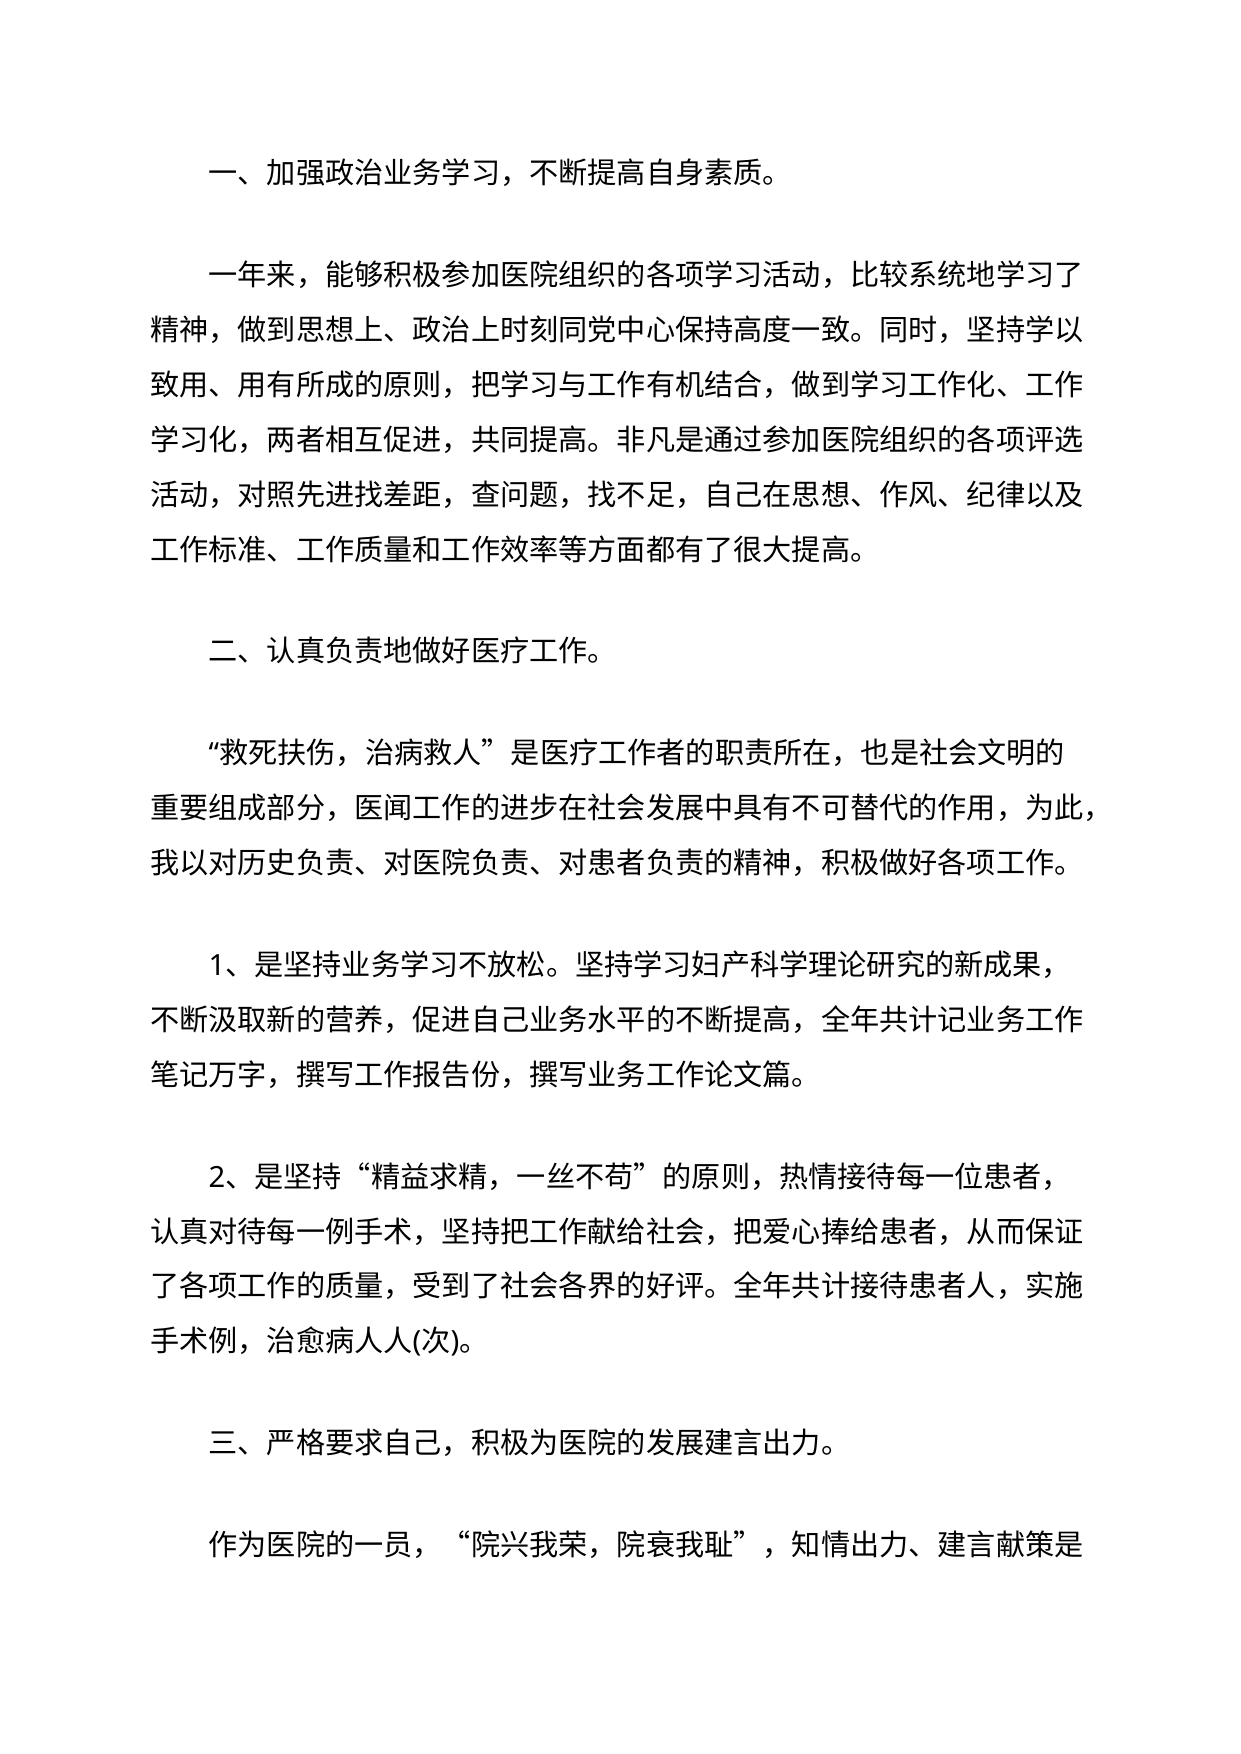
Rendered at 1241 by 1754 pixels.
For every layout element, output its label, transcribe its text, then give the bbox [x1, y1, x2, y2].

text 一年来，能够积极参加医院组织的各项学习活动，比较系统地学习了精神，做到思想上、政治上时刻同党中心保持高度一致。同时，坚持学以致用、用有所成的原则，把学习与工作有机结合，做到学习工作化、工作学习化，两者相互促进，共同提高。非凡是通过参加医院组织的各项评选活动，对照先进找差距，查问题，找不足，自己在思想、作风、纪律以及工作标准、工作质量和工作效率等方面都有了很大提高。 [150, 252, 1090, 568]
text 二、认真负责地做好医疗工作。 [150, 628, 1090, 670]
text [150, 1522, 1090, 1564]
text 三、严格要求自己，积极为医院的发展建言出力。 [150, 1420, 1090, 1462]
text “救死扶伤，治病救人”是医疗工作者的职责所在，也是社会文明的重要组成部分，医闻工作的进步在社会发展中具有不可替代的作用，为此，我以对历史负责、对医院负责、对患者负责的精神，积极做好各项工作。 [150, 730, 1090, 882]
text 2、是坚持“精益求精，一丝不苟”的原则，热情接待每一位患者，认真对待每一例手术，坚持把工作献给社会，把爱心捧给患者，从而保证了各项工作的质量，受到了社会各界的好评。全年共计接待患者人，实施手术例，治愈病人人(次)。 [150, 1153, 1090, 1360]
text 1、是坚持业务学习不放松。坚持学习妇产科学理论研究的新成果，不断汲取新的营养，促进自己业务水平的不断提高，全年共计记业务工作笔记万字，撰写工作报告份，撰写业务工作论文篇。 [150, 941, 1090, 1094]
text 一、加强政治业务学习，不断提高自身素质。 [150, 150, 1090, 192]
